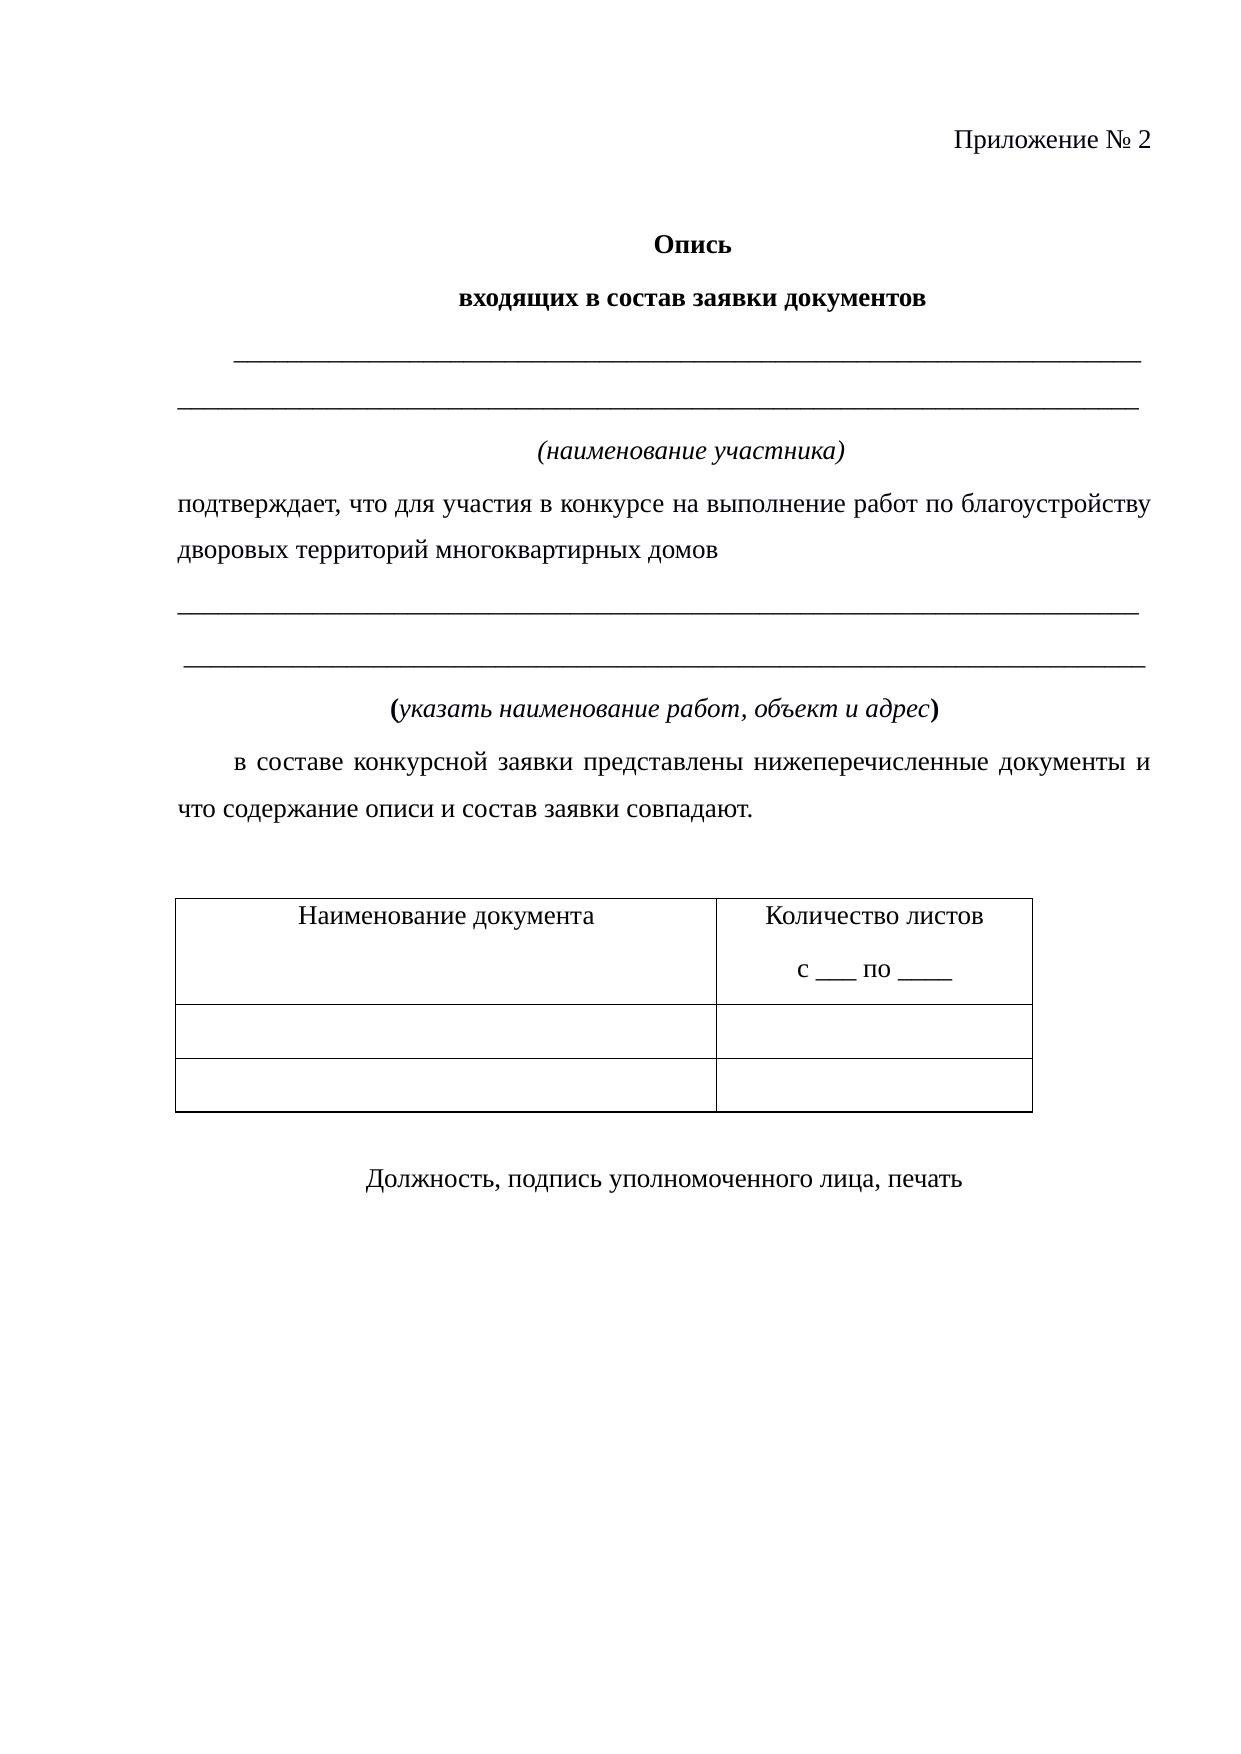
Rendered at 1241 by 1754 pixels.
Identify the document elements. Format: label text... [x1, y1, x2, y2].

text Опись [177, 229, 1152, 260]
text __________________________________________________________________________________________________________________________________________ [177, 334, 1152, 412]
text (указать наименование работ, объект и адрес) [177, 692, 1152, 723]
text Приложение № 2 [215, 123, 1152, 154]
text _______________________________________________________________________ [177, 587, 1152, 618]
table_header Наименование документа [176, 899, 716, 1003]
text _______________________________________________________________________ [177, 639, 1152, 671]
table_cell [176, 1005, 716, 1057]
text в составе конкурсной заявки представлены нижеперечисленные документы и что содержание описи и состав заявки совпадают. [177, 745, 1152, 823]
table_cell [717, 1059, 1032, 1111]
text подтверждает, что для участия в конкурсе на выполнение работ по благоустройству дворовых территорий многоквартирных домов [177, 487, 1152, 565]
text входящих в состав заявки документов [177, 282, 1152, 313]
table_cell [717, 1005, 1032, 1057]
text (наименование участника) [177, 434, 1152, 465]
table_header Количество листов с ___ по ____ [717, 899, 1032, 1003]
text Должность, подпись уполномоченного лица, печать [177, 1162, 1152, 1193]
table_cell [176, 1059, 716, 1111]
